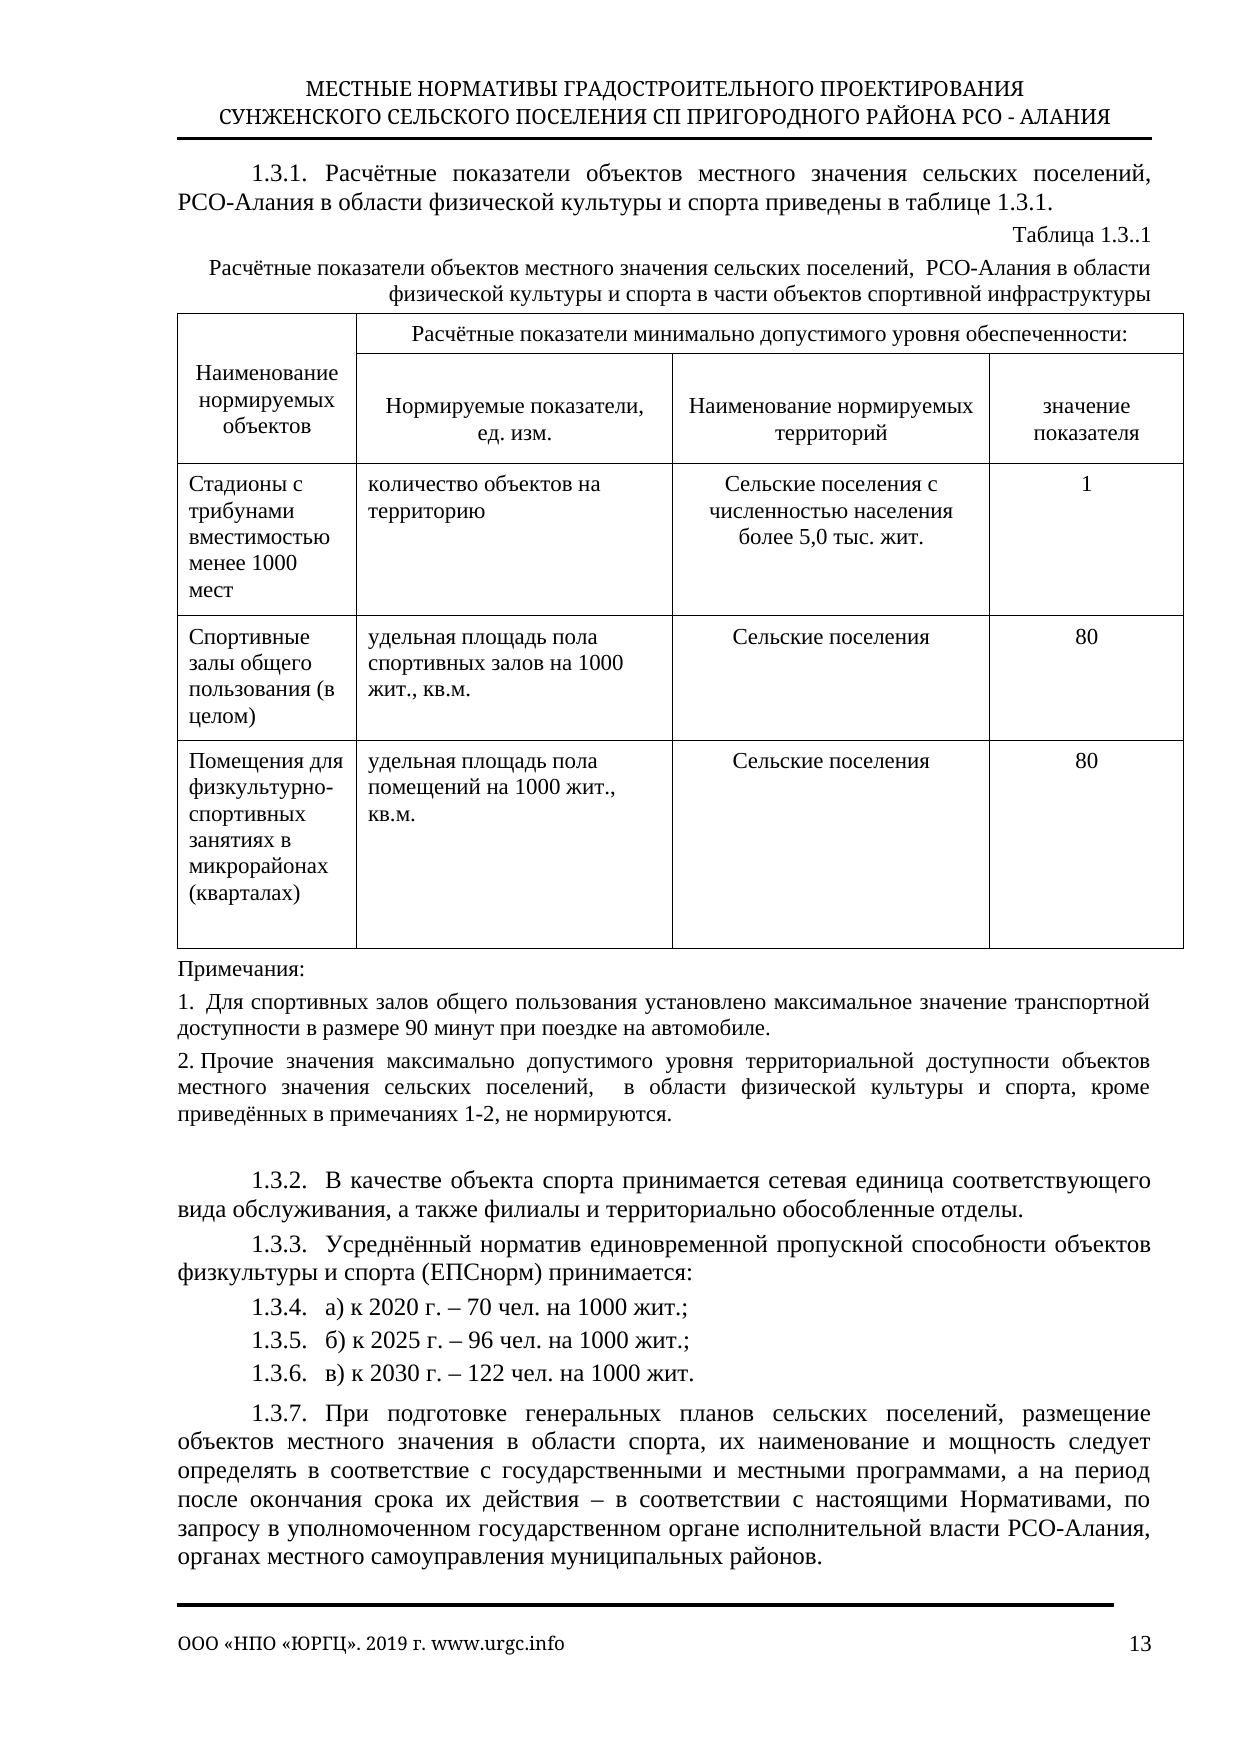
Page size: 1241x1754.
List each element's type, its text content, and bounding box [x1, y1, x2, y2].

list в) к 2030 г. – 122 чел. на 1000 жит. [177, 1358, 1152, 1387]
table_cell значение показателя [990, 354, 1183, 463]
table_cell Стадионы с трибунами вместимостью менее 1000 мест [178, 464, 356, 615]
table_cell Наименование нормируемых территорий [673, 354, 989, 463]
table_cell удельная площадь пола спортивных залов на 1000 жит., кв.м. [357, 616, 672, 740]
text Примечания: [177, 955, 1152, 982]
table_cell Сельские поселения с численностью населения более 5,0 тыс. жит. [673, 464, 989, 615]
table_cell Спортивные залы общего пользования (в целом) [178, 616, 356, 740]
list Расчётные показатели объектов местного значения сельских поселений, РСО-Алания в области физической культуры и спорта приведены в таблице 1.3.1. [177, 158, 1152, 215]
list Усреднённый норматив единовременной пропускной способности объектов физкультуры и спорта (ЕПСнорм) принимается: [177, 1229, 1152, 1286]
text Таблица 1.3..1 [288, 222, 1152, 248]
table_cell количество объектов на территорию [357, 464, 672, 615]
table_cell Нормируемые показатели, ед. изм. [357, 354, 672, 463]
list б) к 2025 г. – 96 чел. на 1000 жит.; [177, 1325, 1152, 1354]
table_header Расчётные показатели минимально допустимого уровня обеспеченности: [357, 314, 1183, 353]
text 1. Для спортивных залов общего пользования установлено максимальное значение транспортной доступности в размере 90 минут при поездке на автомобиле. [177, 988, 1152, 1041]
table_cell 80 [990, 741, 1183, 948]
list При подготовке генеральных планов сельских поселений, размещение объектов местного значения в области спорта, их наименование и мощность следует определять в соответствие с государственными и местными программами, а на период после окончания срока их действия – в соответствии с настоящими Нормативами, по запросу в уполномоченном государственном органе исполнительной власти РСО-Алания, органах местного самоуправления муниципальных районов. [177, 1398, 1152, 1570]
table_cell Сельские поселения [673, 616, 989, 740]
table_header Наименование нормируемых объектов [178, 314, 356, 463]
table_cell 1 [990, 464, 1183, 615]
table_cell Помещения для физкультурно-спортивных занятиях в микрорайонах (кварталах) [178, 741, 356, 948]
table_cell удельная площадь пола помещений на 1000 жит., кв.м. [357, 741, 672, 948]
list а) к 2020 г. – 70 чел. на 1000 жит.; [177, 1292, 1152, 1321]
text Расчётные показатели объектов местного значения сельских поселений, РСО-Алания в области физической культуры и спорта в части объектов спортивной инфраструктуры [177, 254, 1152, 307]
text 2. Прочие значения максимально допустимого уровня территориальной доступности объектов местного значения сельских поселений, в области физической культуры и спорта, кроме приведённых в примечаниях 1-2, не нормируются. [177, 1047, 1152, 1126]
table_cell Сельские поселения [673, 741, 989, 948]
table_cell 80 [990, 616, 1183, 740]
list В качестве объекта спорта принимается сетевая единица соответствующего вида обслуживания, а также филиалы и территориально обособленные отделы. [177, 1165, 1152, 1222]
